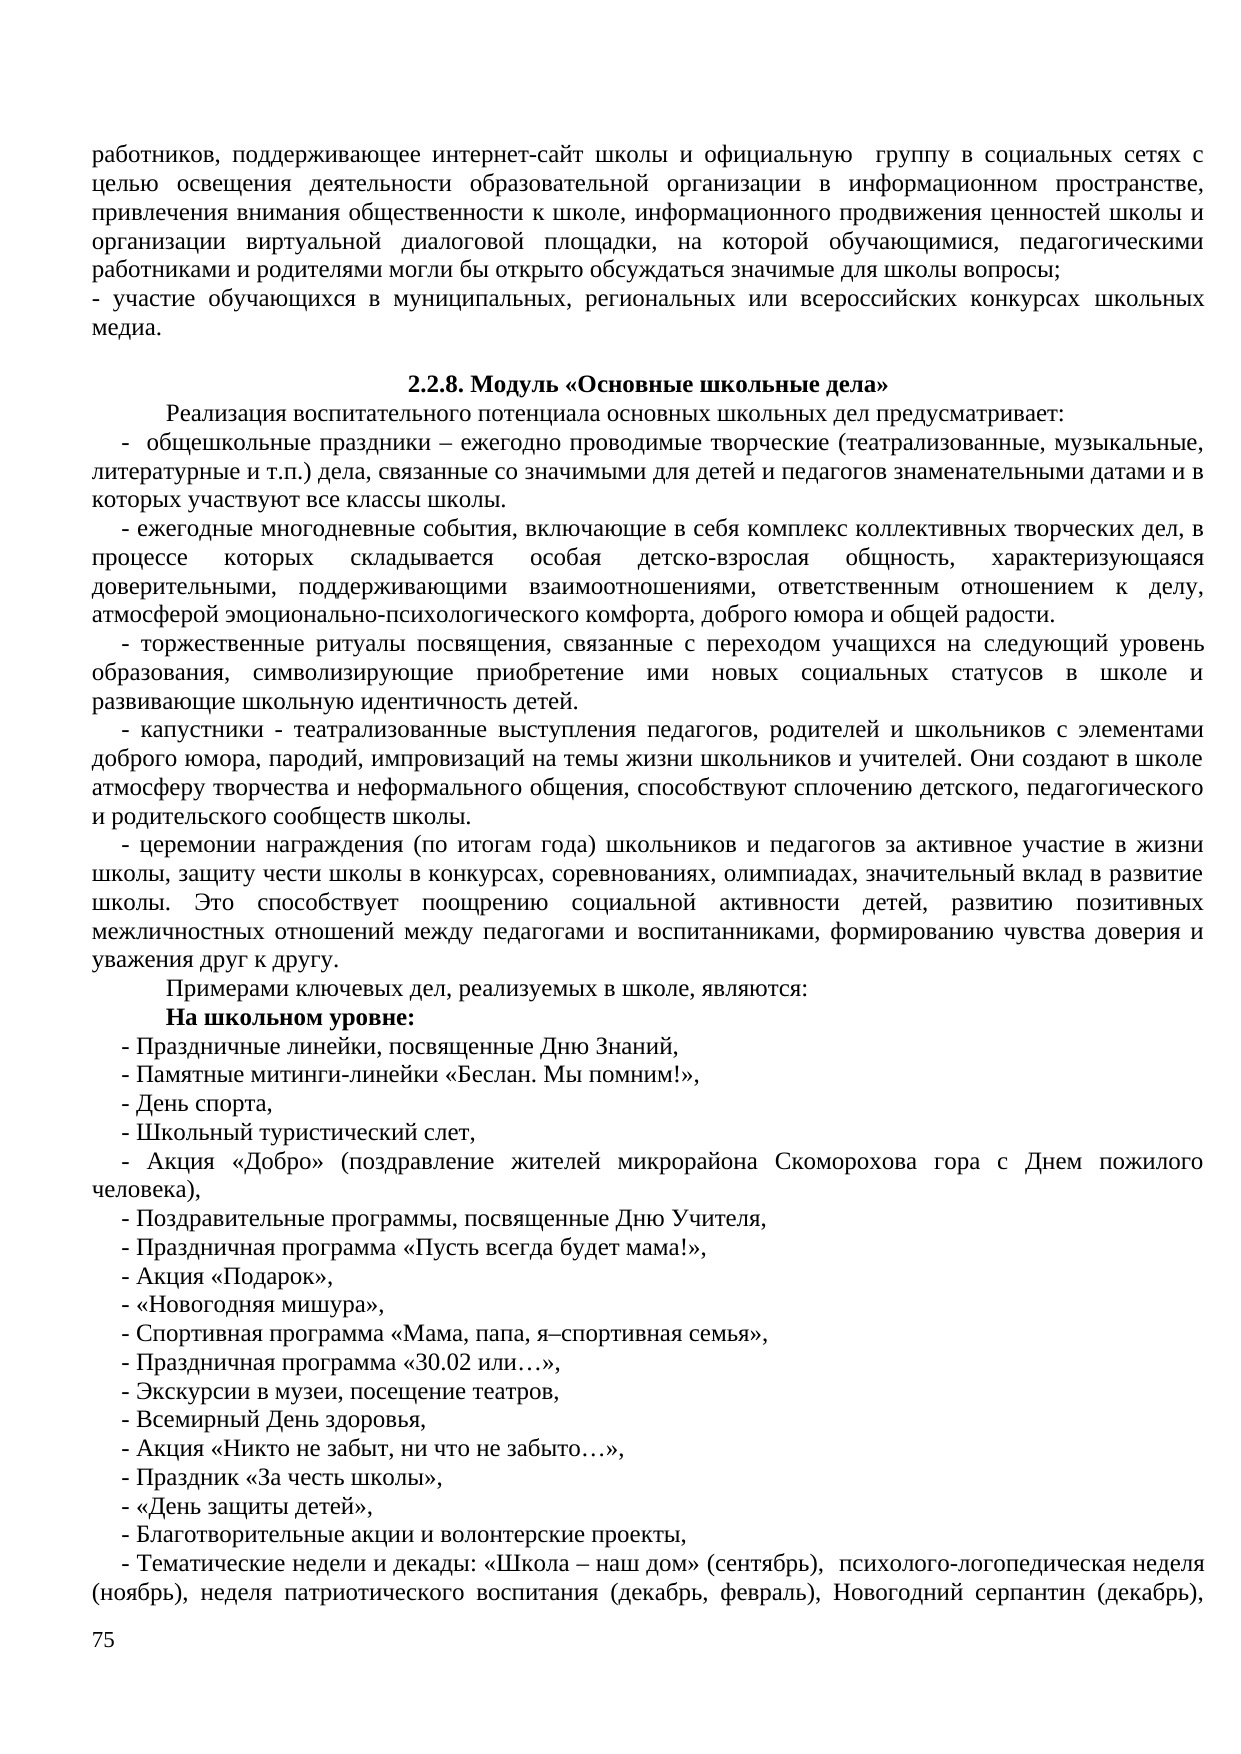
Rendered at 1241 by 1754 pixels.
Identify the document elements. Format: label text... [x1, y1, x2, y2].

text - Акция «Подарок», [92, 1261, 1205, 1289]
text - Благотворительные акции и волонтерские проекты, [92, 1519, 1205, 1548]
text - ежегодные многодневные события, включающие в себя комплекс коллективных творческих дел, в процессе которых складывается особая детско-взрослая общность, характеризующаяся доверительными, поддерживающими взаимоотношениями, ответственным отношением к делу, атмосферой эмоционально-психологического комфорта, доброго юмора и общей радости. [92, 513, 1205, 628]
text - День спорта, [92, 1088, 1205, 1117]
text 2.2.8. Модуль «Основные школьные дела» [92, 369, 1205, 398]
text - Праздничные линейки, посвященные Дню Знаний, [92, 1031, 1205, 1059]
text - общешкольные праздники – ежегодно проводимые творческие (театрализованные, музыкальные, литературные и т.п.) дела, связанные со значимыми для детей и педагогов знаменательными датами и в которых участвуют все классы школы. [92, 427, 1205, 513]
text - Экскурсии в музеи, посещение театров, [92, 1376, 1205, 1404]
text - Акция «Добро» (поздравление жителей микрорайона Скоморохова гора с Днем пожилого человека), [92, 1146, 1205, 1203]
text - Памятные митинги-линейки «Беслан. Мы помним!», [92, 1059, 1205, 1088]
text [92, 139, 1205, 283]
text - участие обучающихся в муниципальных, региональных или всероссийских конкурсах школьных медиа. [92, 283, 1205, 341]
text - Поздравительные программы, посвященные Дню Учителя, [92, 1203, 1205, 1232]
text - Праздничная программа «30.02 или…», [92, 1347, 1205, 1376]
text - «Новогодняя мишура», [92, 1289, 1205, 1318]
text Реализация воспитательного потенциала основных школьных дел предусматривает: [92, 398, 1205, 427]
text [92, 1548, 1205, 1606]
text - торжественные ритуалы посвящения, связанные с переходом учащихся на следующий уровень образования, символизирующие приобретение ими новых социальных статусов в школе и развивающие школьную идентичность детей. [92, 628, 1205, 714]
text - церемонии награждения (по итогам года) школьников и педагогов за активное участие в жизни школы, защиту чести школы в конкурсах, соревнованиях, олимпиадах, значительный вклад в развитие школы. Это способствует поощрению социальной активности детей, развитию позитивных межличностных отношений между педагогами и воспитанниками, формированию чувства доверия и уважения друг к другу. [92, 829, 1205, 973]
text - Праздник «За честь школы», [92, 1462, 1205, 1491]
text - Всемирный День здоровья, [92, 1404, 1205, 1433]
text - Школьный туристический слет, [92, 1117, 1205, 1146]
text - «День защиты детей», [92, 1491, 1205, 1519]
text - Спортивная программа «Мама, папа, я–спортивная семья», [92, 1318, 1205, 1347]
text - Акция «Никто не забыт, ни что не забыто…», [92, 1433, 1205, 1462]
text Примерами ключевых дел, реализуемых в школе, являются: [92, 973, 1205, 1002]
text На школьном уровне: [92, 1002, 1205, 1031]
text - капустники - театрализованные выступления педагогов, родителей и школьников с элементами доброго юмора, пародий, импровизаций на темы жизни школьников и учителей. Они создают в школе атмосферу творчества и неформального общения, способствуют сплочению детского, педагогического и родительского сообществ школы. [92, 714, 1205, 829]
text - Праздничная программа «Пусть всегда будет мама!», [92, 1232, 1205, 1261]
